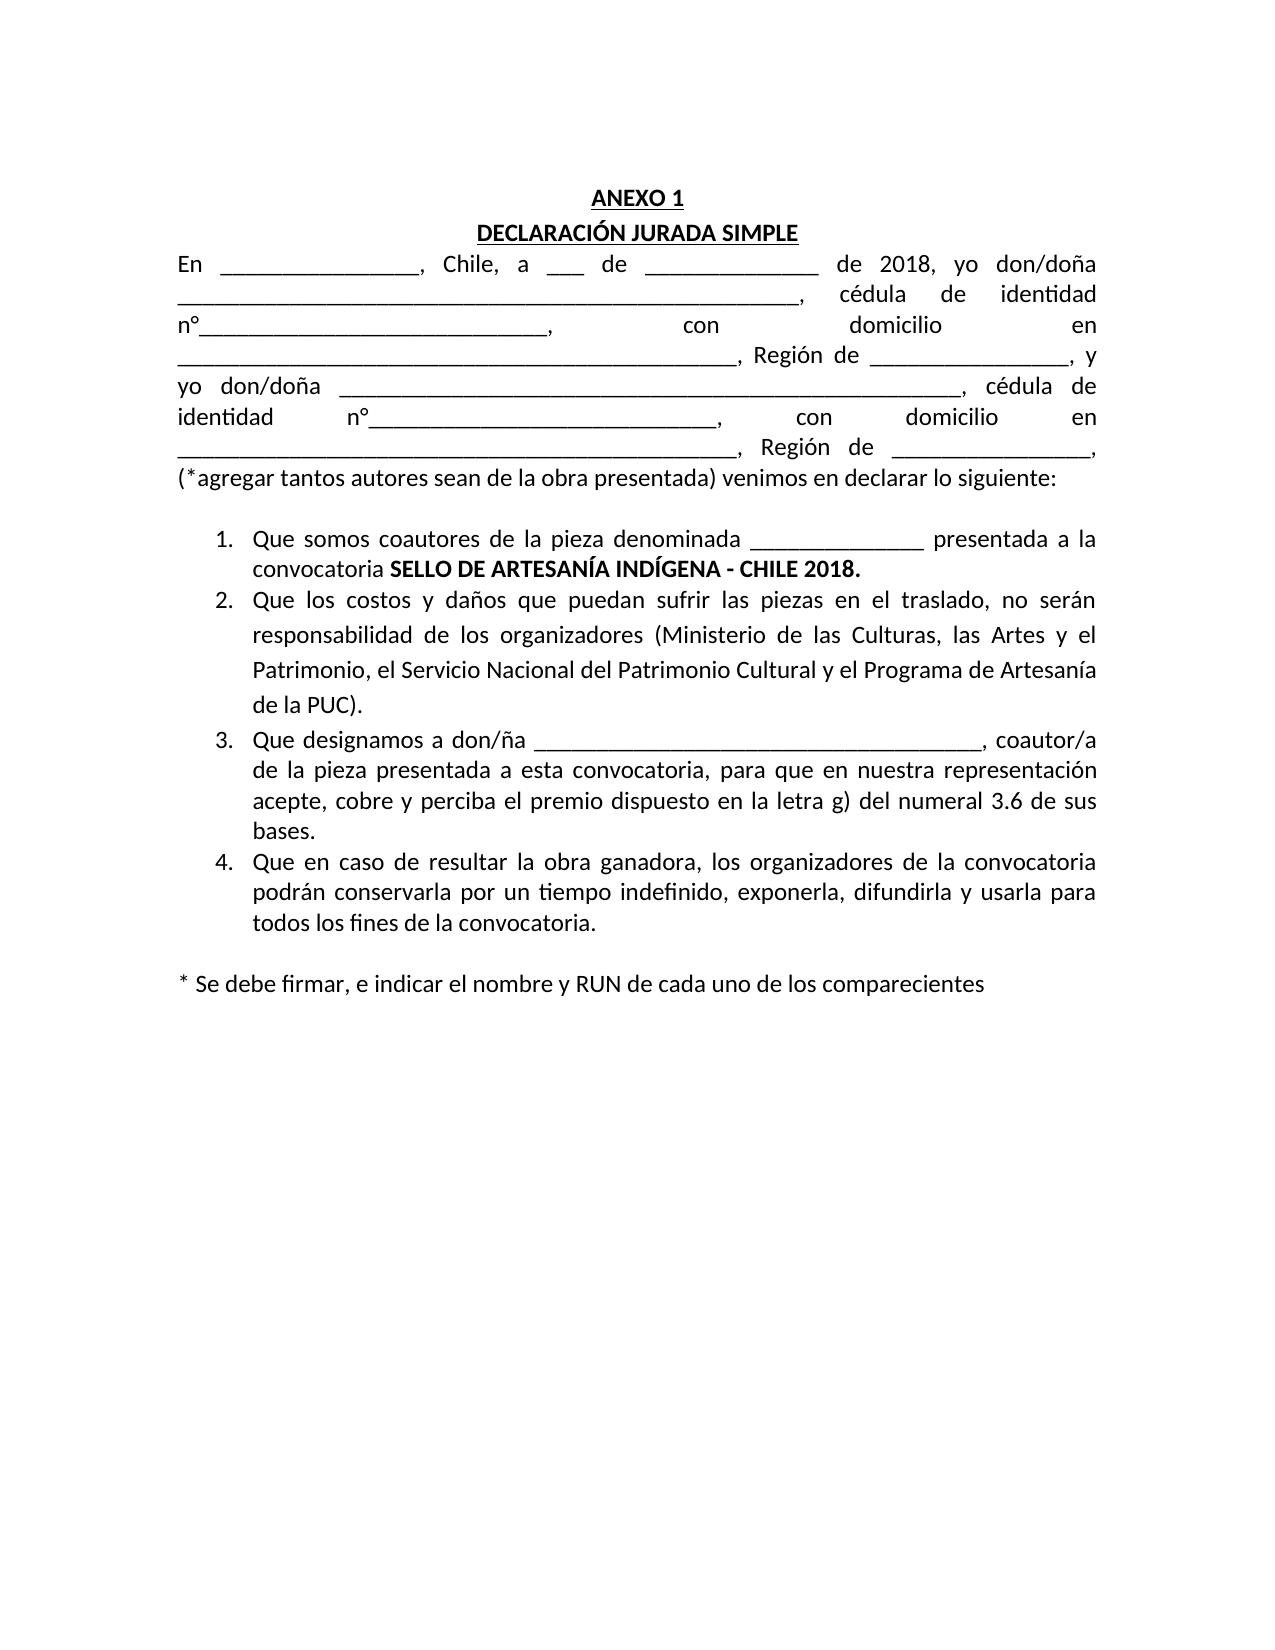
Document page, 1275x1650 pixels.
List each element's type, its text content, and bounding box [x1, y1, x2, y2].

list Que los costos y daños que puedan sufrir las piezas en el traslado, no serán responsabilidad de los organizadores (Ministerio de las Culturas, las Artes y el Patrimonio, el Servicio Nacional del Patrimonio Cultural y el Programa de Artesanía de la PUC). [215, 584, 1098, 719]
text * Se debe firmar, e indicar el nombre y RUN de cada uno de los comparecientes [177, 968, 1098, 998]
text DECLARACIÓN JURADA SIMPLE [177, 218, 1098, 248]
list Que somos coautores de la pieza denominada ______________ presentada a la convocatoria SELLO DE ARTESANÍA INDÍGENA - CHILE 2018. [215, 523, 1098, 584]
list Que designamos a don/ña ____________________________________, coautor/a de la pieza presentada a esta convocatoria, para que en nuestra representación acepte, cobre y perciba el premio dispuesto en la letra g) del numeral 3.6 de sus bases. [215, 724, 1098, 846]
list Que en caso de resultar la obra ganadora, los organizadores de la convocatoria podrán conservarla por un tiempo indefinido, exponerla, difundirla y usarla para todos los fines de la convocatoria. [215, 846, 1098, 937]
text En ________________, Chile, a ___ de ______________ de 2018, yo don/doña __________________________________________________, cédula de identidad n°____________________________, con domicilio en _____________________________________________, Región de ________________, y yo don/doña __________________________________________________, cédula de identidad n°____________________________, con domicilio en _____________________________________________, Región de ________________, (*agregar tantos autores sean de la obra presentada) venimos en declarar lo siguiente: [177, 248, 1098, 492]
text ANEXO 1 [177, 183, 1098, 213]
